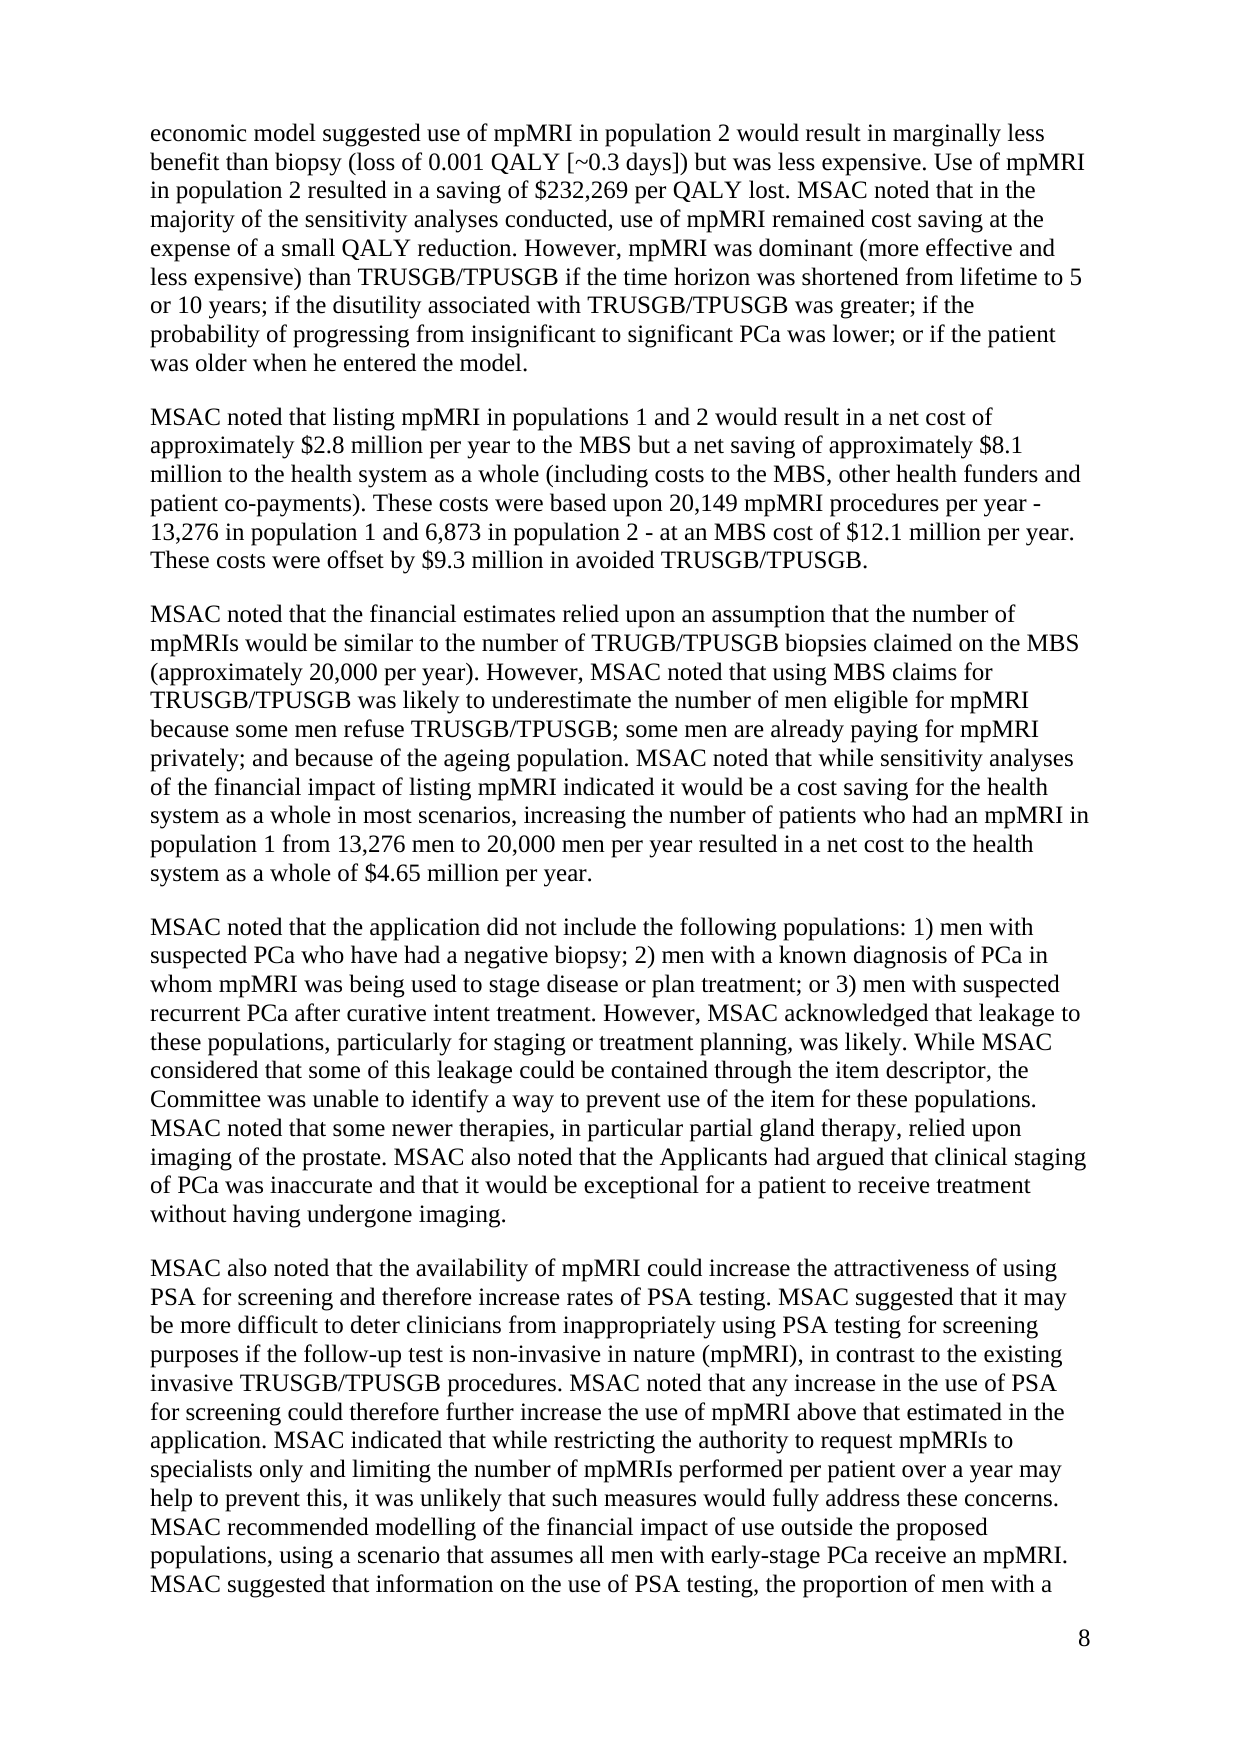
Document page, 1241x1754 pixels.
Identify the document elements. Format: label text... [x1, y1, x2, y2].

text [150, 1512, 1090, 1598]
text MSAC also noted that the availability of mpMRI could increase the attractiveness of using PSA for screening and therefore increase rates of PSA testing. MSAC suggested that it may be more difficult to deter clinicians from inappropriately using PSA testing for screening purposes if the follow-up test is non-invasive in nature (mpMRI), in contrast to the existing invasive TRUSGB/TPUSGB procedures. MSAC noted that any increase in the use of PSA for screening could therefore further increase the use of mpMRI above that estimated in the application. MSAC indicated that while restricting the authority to request mpMRIs to specialists only and limiting the number of mpMRIs performed per patient over a year may help to prevent this, it was unlikely that such measures would fully address these concerns. [150, 1253, 1090, 1512]
text MSAC noted that the application did not include the following populations: 1) men with suspected PCa who have had a negative biopsy; 2) men with a known diagnosis of PCa in whom mpMRI was being used to stage disease or plan treatment; or 3) men with suspected recurrent PCa after curative intent treatment. However, MSAC acknowledged that leakage to these populations, particularly for staging or treatment planning, was likely. While MSAC considered that some of this leakage could be contained through the item descriptor, the Committee was unable to identify a way to prevent use of the item for these populations. MSAC noted that some newer therapies, in particular partial gland therapy, relied upon imaging of the prostate. MSAC also noted that the Applicants had argued that clinical staging of PCa was inaccurate and that it would be exceptional for a patient to receive treatment without having undergone imaging. [150, 912, 1090, 1228]
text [150, 118, 1090, 377]
text MSAC noted that the financial estimates relied upon an assumption that the number of mpMRIs would be similar to the number of TRUGB/TPUSGB biopsies claimed on the MBS (approximately 20,000 per year). However, MSAC noted that using MBS claims for TRUSGB/TPUSGB was likely to underestimate the number of men eligible for mpMRI because some men refuse TRUSGB/TPUSGB; some men are already paying for mpMRI privately; and because of the ageing population. MSAC noted that while sensitivity analyses of the financial impact of listing mpMRI indicated it would be a cost saving for the health system as a whole in most scenarios, increasing the number of patients who had an mpMRI in population 1 from 13,276 men to 20,000 men per year resulted in a net cost to the health system as a whole of $4.65 million per year. [150, 599, 1090, 887]
text MSAC noted that listing mpMRI in populations 1 and 2 would result in a net cost of approximately $2.8 million per year to the MBS but a net saving of approximately $8.1 million to the health system as a whole (including costs to the MBS, other health funders and patient co-payments). These costs were based upon 20,149 mpMRI procedures per year - 13,276 in population 1 and 6,873 in population 2 - at an MBS cost of $12.1 million per year. These costs were offset by $9.3 million in avoided TRUSGB/TPUSGB. [150, 402, 1090, 574]
